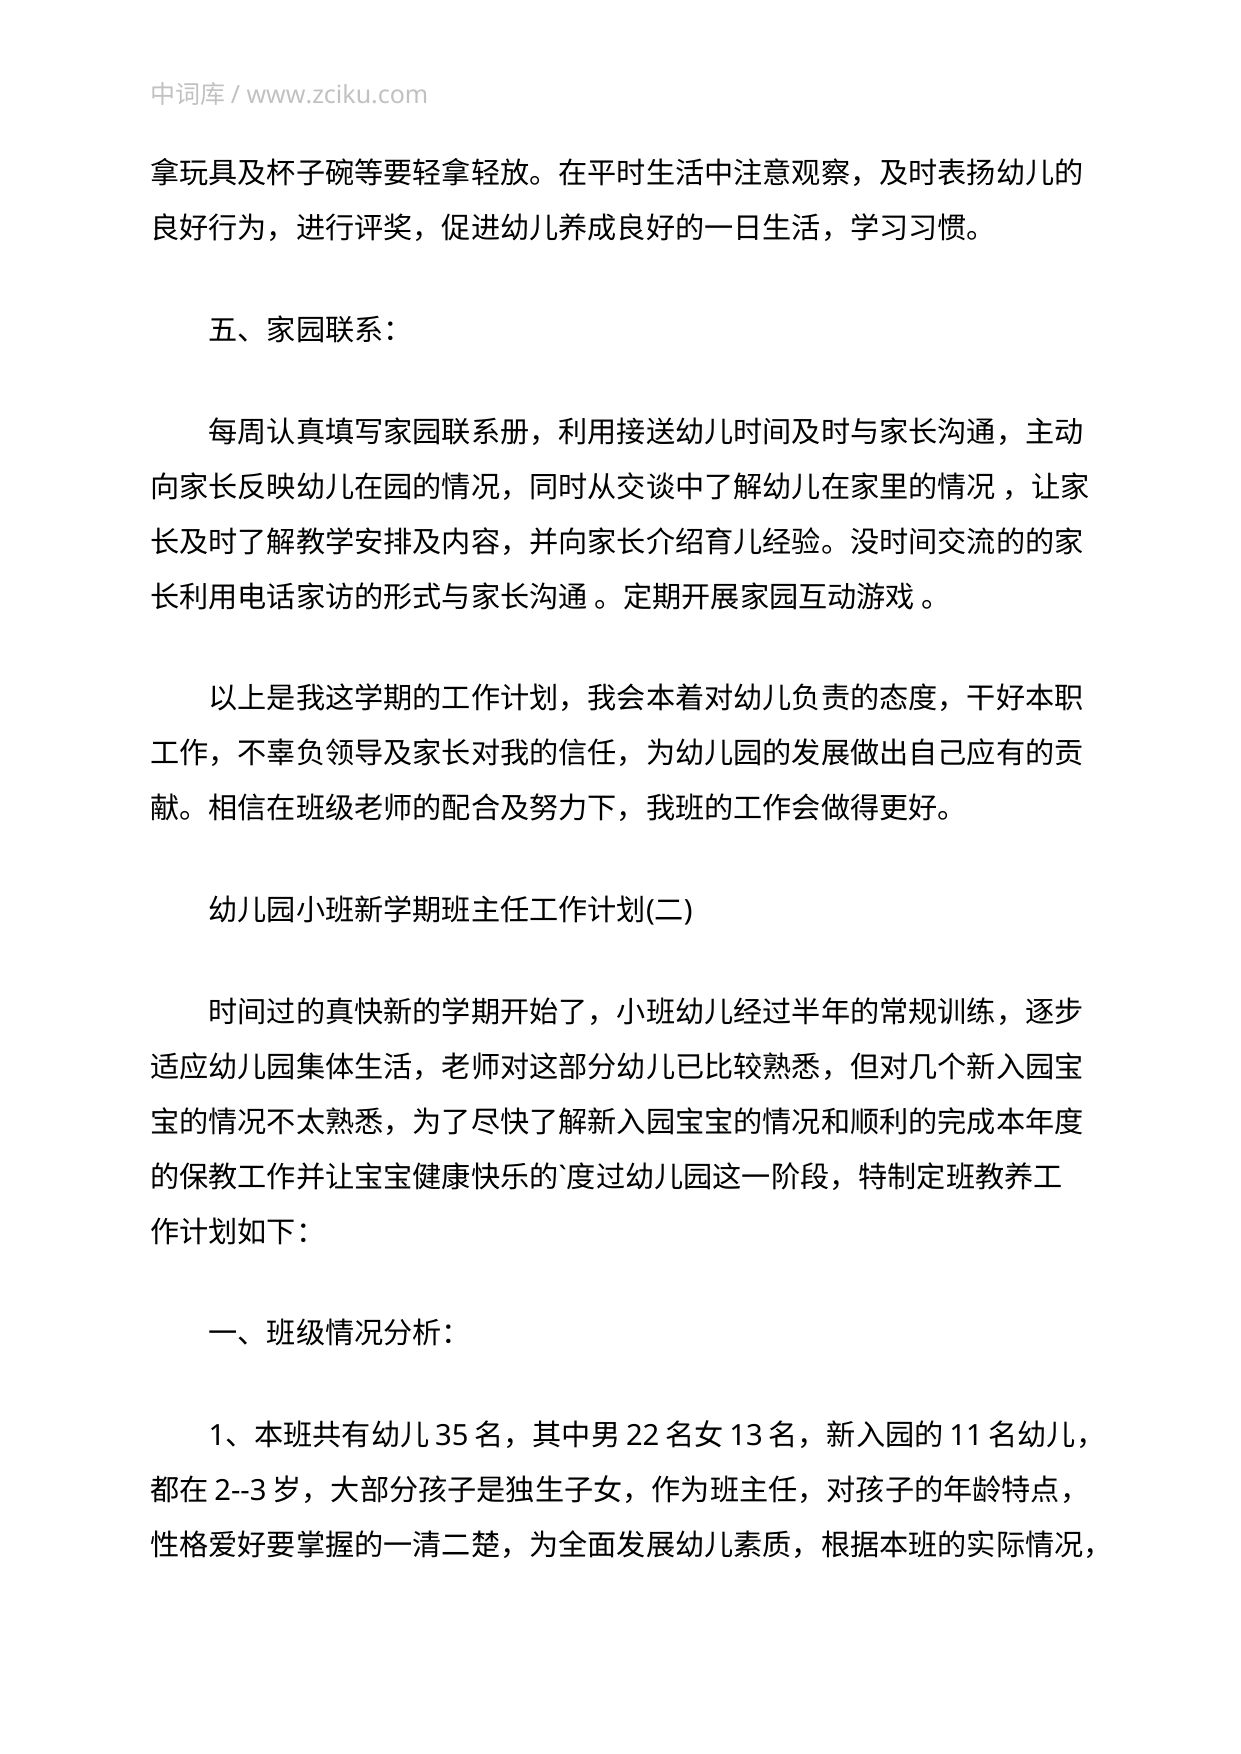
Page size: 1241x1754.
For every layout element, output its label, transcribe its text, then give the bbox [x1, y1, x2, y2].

text 时间过的真快新的学期开始了，小班幼儿经过半年的常规训练，逐步适应幼儿园集体生活，老师对这部分幼儿已比较熟悉，但对几个新入园宝宝的情况不太熟悉，为了尽快了解新入园宝宝的情况和顺利的完成本年度的保教工作并让宝宝健康快乐的`度过幼儿园这一阶段，特制定班教养工作计划如下： [150, 988, 1090, 1250]
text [150, 1412, 1090, 1564]
text 五、家园联系： [150, 307, 1090, 349]
text 一、班级情况分析： [150, 1310, 1090, 1352]
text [150, 150, 1090, 247]
text 以上是我这学期的工作计划，我会本着对幼儿负责的态度，干好本职工作，不辜负领导及家长对我的信任，为幼儿园的发展做出自己应有的贡献。相信在班级老师的配合及努力下，我班的工作会做得更好。 [150, 675, 1090, 827]
text 幼儿园小班新学期班主任工作计划(二) [150, 886, 1090, 929]
text 每周认真填写家园联系册，利用接送幼儿时间及时与家长沟通，主动向家长反映幼儿在园的情况，同时从交谈中了解幼儿在家里的情况 ，让家长及时了解教学安排及内容，并向家长介绍育儿经验。没时间交流的的家长利用电话家访的形式与家长沟通 。定期开展家园互动游戏 。 [150, 408, 1090, 615]
